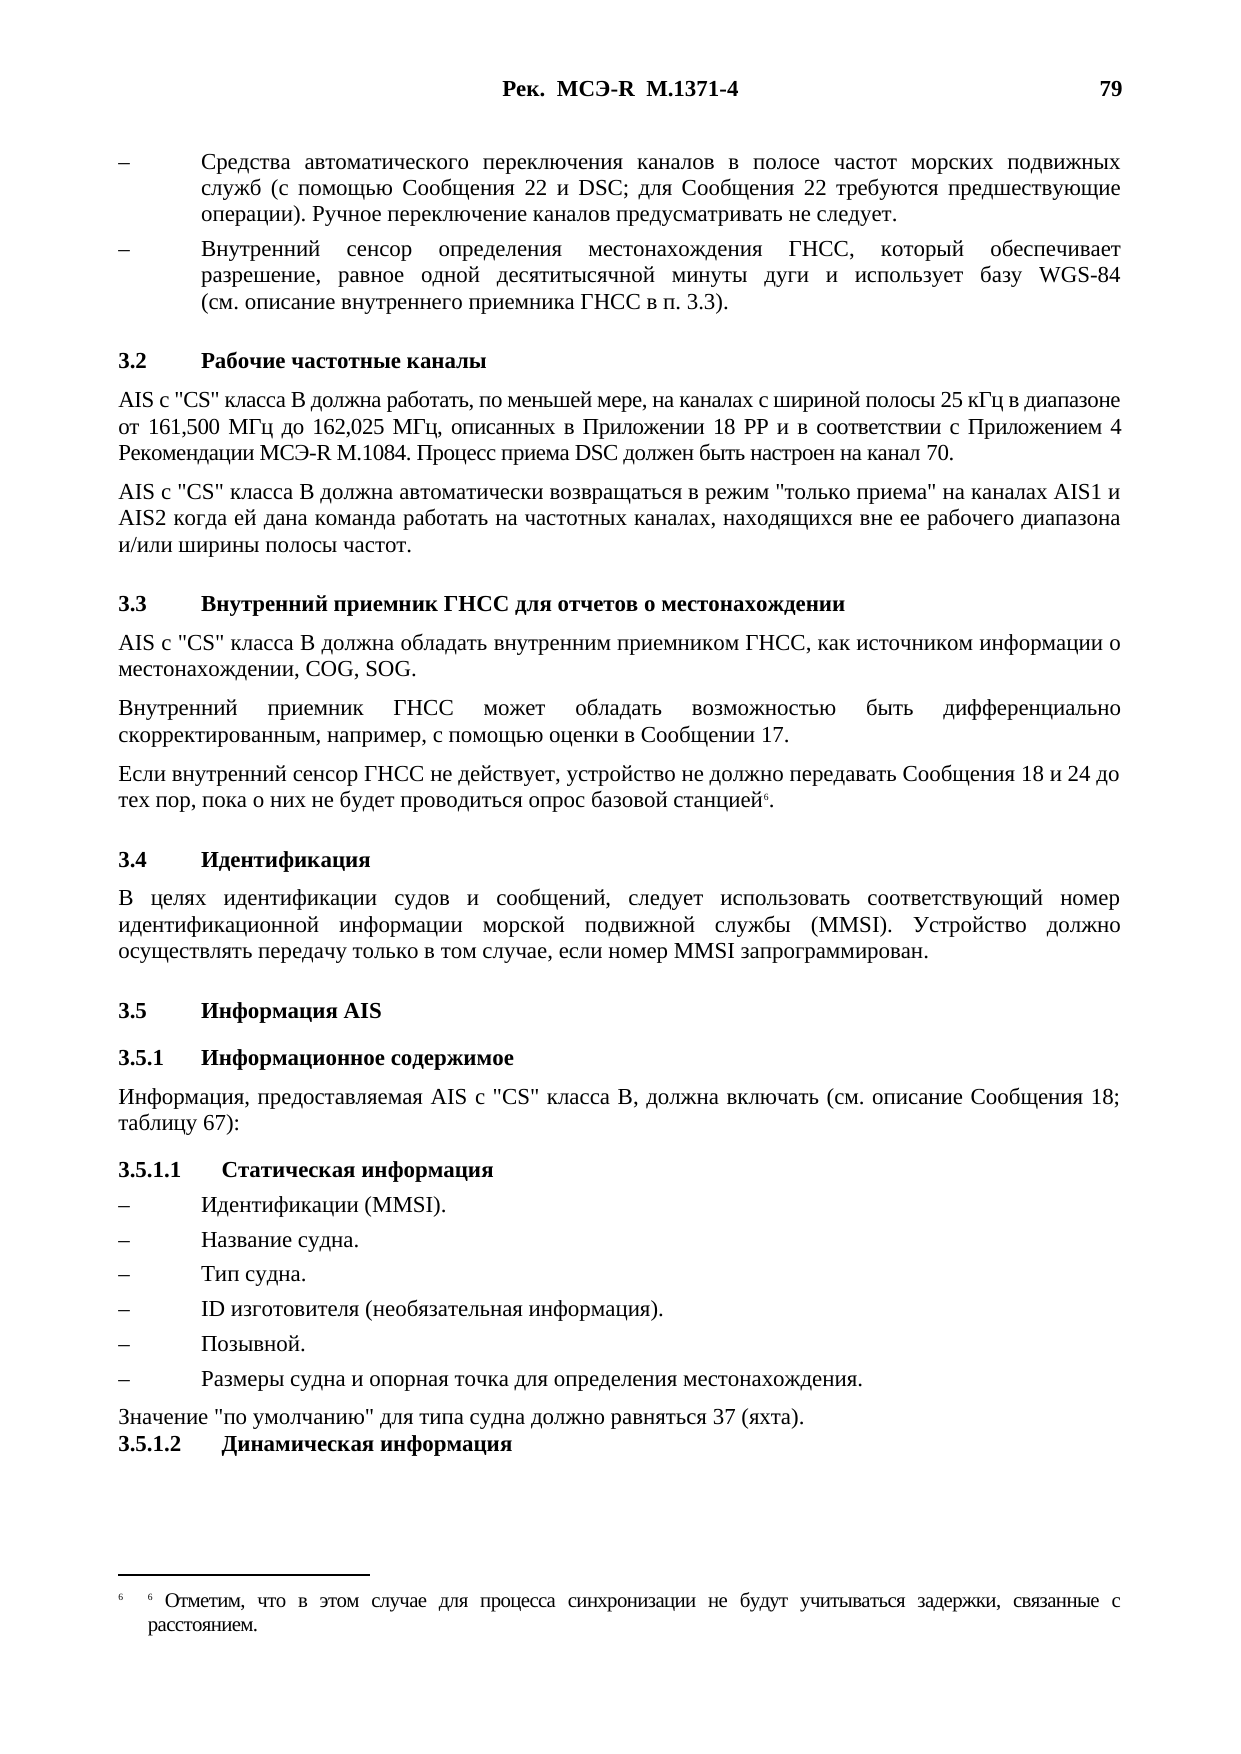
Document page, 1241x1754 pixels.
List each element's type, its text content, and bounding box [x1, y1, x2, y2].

text AIS с "CS" класса B должна работать, по меньшей мере, на каналах с шириной полосы 25 кГц в диапазоне от 161,500 МГц до 162,025 МГц, описанных в Приложении 18 РР и в соответствии с Приложением 4 Рекомендации МСЭ-R M.1084. Процесс приема DSC должен быть настроен на канал 70. [118, 386, 1122, 465]
text AIS с "CS" класса B должна автоматически возвращаться в режим "только приема" на каналах AIS1 и AIS2 когда ей дана команда работать на частотных каналах, находящихся вне ее рабочего диапазона и/или ширины полосы частот. [118, 478, 1122, 557]
text Значение "по умолчанию" для типа судна должно равняться 37 (яхта). [118, 1403, 1122, 1430]
text AIS с "CS" класса B должна обладать внутренним приемником ГНСС, как источником информации о местонахождении, COG, SOG. [118, 629, 1122, 682]
subtitle 3.2 Рабочие частотные каналы [118, 347, 1122, 374]
text – Тип судна. [118, 1261, 1122, 1287]
text В целях идентификации судов и сообщений, следует использовать соответствующий номер идентификационной информации морской подвижной службы (MMSI). Устройство должно осуществлять передачу только в том случае, если номер MMSI запрограммирован. [118, 884, 1122, 963]
subtitle 3.5.1.1 Статическая информация [118, 1156, 1122, 1183]
subtitle 3.5.1.2 Динамическая информация [118, 1430, 1122, 1456]
subtitle 3.5 Информация AIS [118, 997, 1122, 1023]
text – Средства автоматического переключения каналов в полосе частот морских подвижных служб (с помощью Сообщения 22 и DSC; для Сообщения 22 требуются предшествующие операции). Ручное переключение каналов предусматривать не следует. [118, 148, 1122, 227]
subtitle 3.4 Идентификация [118, 846, 1122, 872]
text Если внутренний сенсор ГНСС не действует, устройство не должно передавать Сообщения 18 и 24 до тех пор, пока о них не будет проводиться опрос базовой станцией6. [118, 759, 1122, 812]
text – Идентификации (MMSI). [118, 1191, 1122, 1217]
text – Позывной. [118, 1330, 1122, 1356]
subtitle 3.3 Внутренний приемник ГНСС для отчетов о местонахождении [118, 590, 1122, 617]
text – Внутренний сенсор определения местонахождения ГНСС, который обеспечивает разрешение, равное одной десятитысячной минуты дуги и использует базу WGS-84 (см. описание внутреннего приемника ГНСС в п. 3.3). [118, 235, 1122, 314]
text Внутренний приемник ГНСС может обладать возможностью быть дифференциально скорректированным, например, с помощью оценки в Сообщении 17. [118, 694, 1122, 747]
text – ID изготовителя (необязательная информация). [118, 1295, 1122, 1322]
text Информация, предоставляемая AIS с "CS" класса B, должна включать (см. описание Сообщения 18; таблицу 67): [118, 1083, 1122, 1136]
text – Название судна. [118, 1226, 1122, 1252]
subtitle 3.5.1 Информационное содержимое [118, 1044, 1122, 1070]
text – Размеры судна и опорная точка для определения местонахождения. [118, 1364, 1122, 1391]
